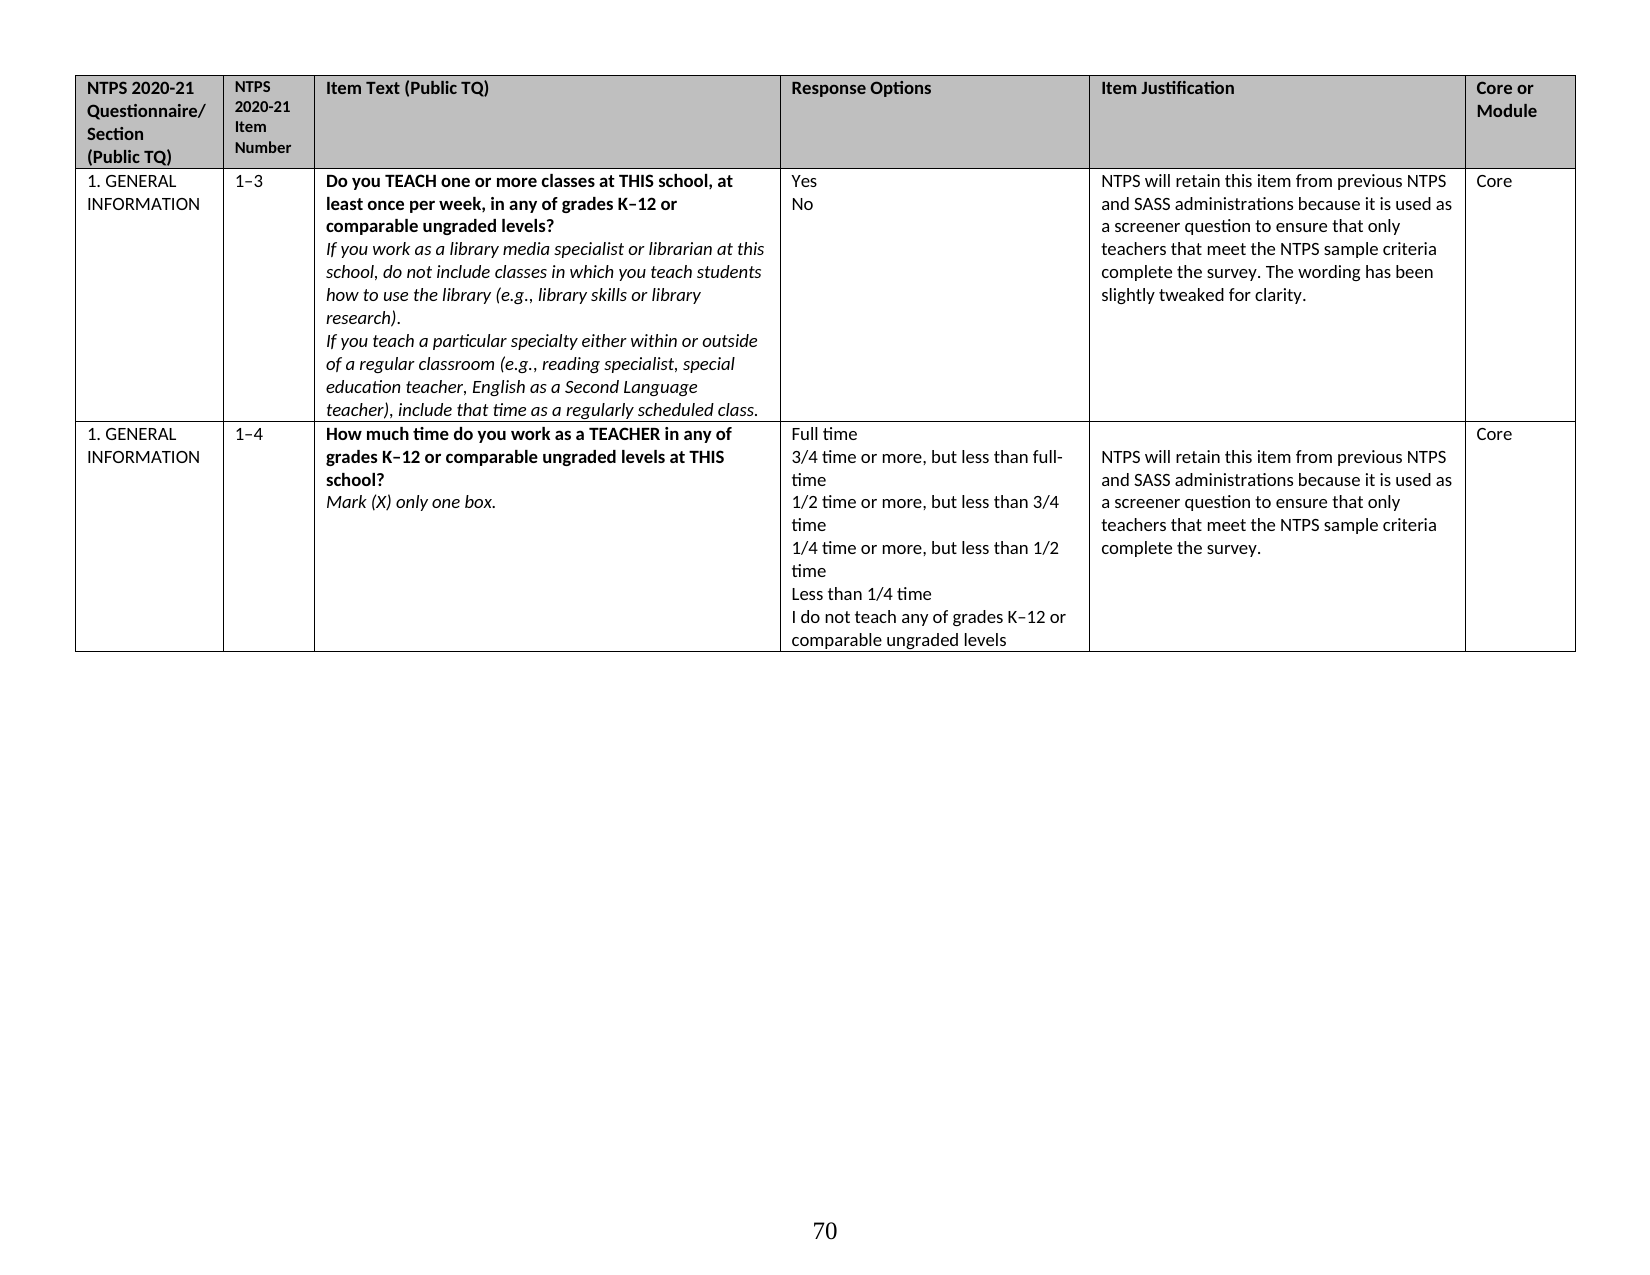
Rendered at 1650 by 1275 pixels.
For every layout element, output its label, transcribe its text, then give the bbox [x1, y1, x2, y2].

table_cell NTPS will retain this item from previous NTPS and SASS administrations because it is used as a screener question to ensure that only teachers that meet the NTPS sample criteria complete the survey. The wording has been slightly tweaked for clarity. [1090, 169, 1465, 421]
table_header Item Justification [1090, 76, 1465, 168]
table_cell Full time 3/4 time or more, but less than full-time 1/2 time or more, but less than 3/4 time 1/4 time or more, but less than 1/2 time Less than 1/4 time I do not teach any of grades K–12 or comparable ungraded levels [781, 422, 1089, 651]
table_cell 1–4 [224, 422, 314, 651]
table_header NTPS 2020-21 Item Number [224, 76, 314, 168]
table_header NTPS 2020-21 Questionnaire/ Section (Public TQ) [76, 76, 223, 168]
table_cell 1–3 [224, 169, 314, 421]
table_cell Do you TEACH one or more classes at THIS school, at least once per week, in any of grades K–12 or comparable ungraded levels? If you work as a library media specialist or librarian at this school, do not include classes in which you teach students how to use the library (e.g., library skills or library research). If you teach a particular specialty either within or outside of a regular classroom (e.g., reading specialist, special education teacher, English as a Second Language teacher), include that time as a regularly scheduled class. [315, 169, 780, 421]
table_cell Yes No [781, 169, 1089, 421]
table_cell How much time do you work as a TEACHER in any of grades K–12 or comparable ungraded levels at THIS school? Mark (X) only one box. [315, 422, 780, 651]
table_header Core or Module [1466, 76, 1575, 168]
table_header Response Options [781, 76, 1089, 168]
table_cell Core [1466, 169, 1575, 421]
table_cell Core [1466, 422, 1575, 651]
table_cell NTPS will retain this item from previous NTPS and SASS administrations because it is used as a screener question to ensure that only teachers that meet the NTPS sample criteria complete the survey. [1090, 422, 1465, 651]
table_cell 1. GENERAL INFORMATION [76, 422, 223, 651]
table_cell 1. GENERAL INFORMATION [76, 169, 223, 421]
table_header Item Text (Public TQ) [315, 76, 780, 168]
